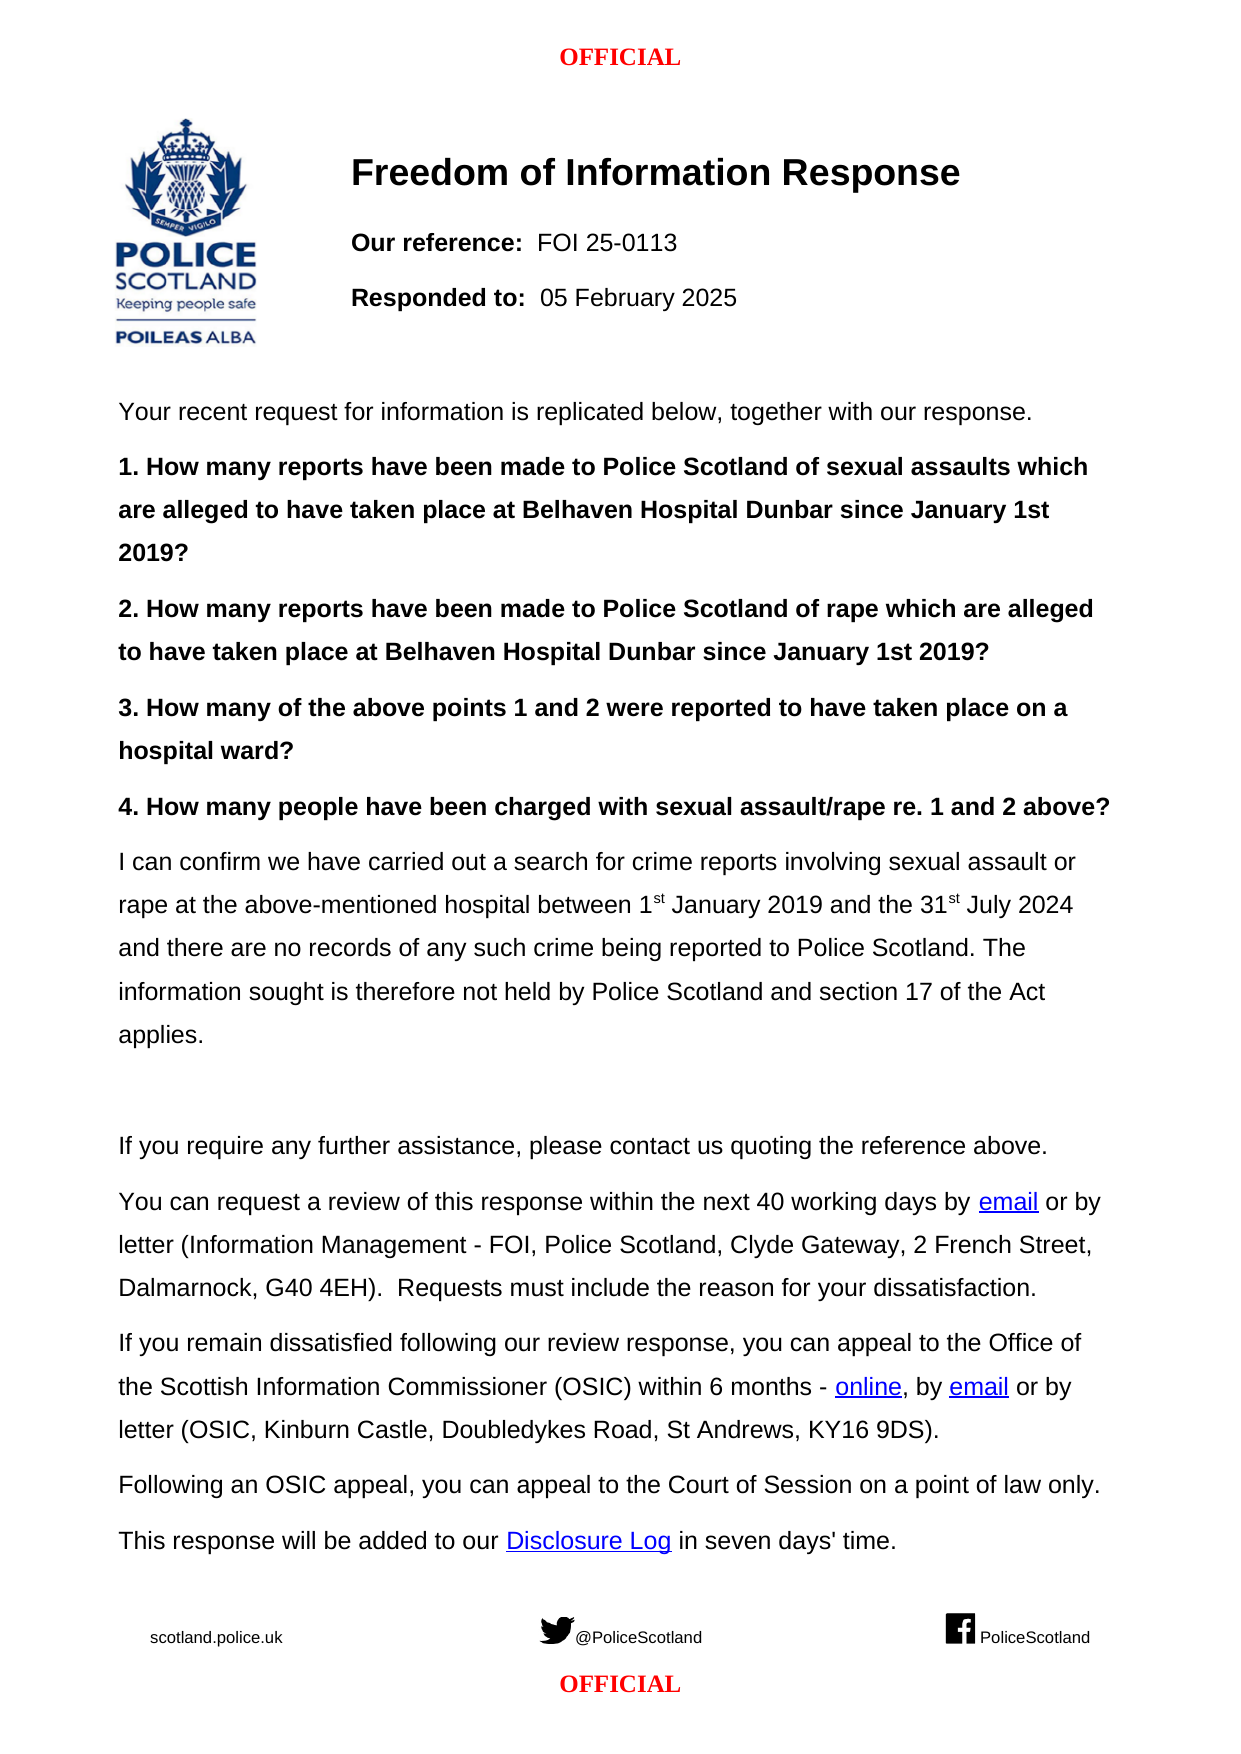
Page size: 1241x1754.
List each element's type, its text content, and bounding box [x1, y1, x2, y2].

text You can request a review of this response within the next 40 working days by email or by letter (Information Management - FOI, Police Scotland, Clyde Gateway, 2 French Street, Dalmarnock, G40 4EH). Requests must include the reason for your dissatisfaction. [118, 1186, 1122, 1301]
text I can confirm we have carried out a search for crime reports involving sexual assault or rape at the above-mentioned hospital between 1st January 2019 and the 31st July 2024 and there are no records of any such crime being reported to Police Scotland. The information sought is therefore not held by Police Scotland and section 17 of the Act applies. [118, 847, 1122, 1048]
text This response will be added to our Disclosure Log in seven days' time. [118, 1526, 1122, 1554]
picture [945, 1613, 976, 1644]
table_header Freedom of Information Response Our reference: FOI 25-0113 Responded to: 05 February 2025 [340, 118, 1121, 384]
text Your recent request for information is replicated below, together with our response. [118, 396, 1122, 425]
text If you remain dissatisfied following our review response, you can appeal to the Office of the Scottish Information Commissioner (OSIC) within 6 months - online, by email or by letter (OSIC, Kinburn Castle, Doubledykes Road, St Andrews, KY16 9DS). [118, 1328, 1122, 1443]
text Following an OSIC appeal, you can appeal to the Court of Session on a point of law only. [118, 1470, 1122, 1499]
text If you require any further assistance, please contact us quoting the reference above. [118, 1131, 1122, 1159]
text 2. How many reports have been made to Police Scotland of rape which are alleged to have taken place at Belhaven Hospital Dunbar since January 1st 2019? [118, 594, 1122, 666]
text 1. How many reports have been made to Police Scotland of sexual assaults which are alleged to have taken place at Belhaven Hospital Dunbar since January 1st 2019? [118, 452, 1122, 567]
table_header [103, 118, 339, 384]
picture [538, 1617, 575, 1644]
text 4. How many people have been charged with sexual assault/rape re. 1 and 2 above? [118, 791, 1122, 820]
text 3. How many of the above points 1 and 2 were reported to have taken place on a hospital ward? [118, 693, 1122, 764]
picture [114, 118, 257, 347]
